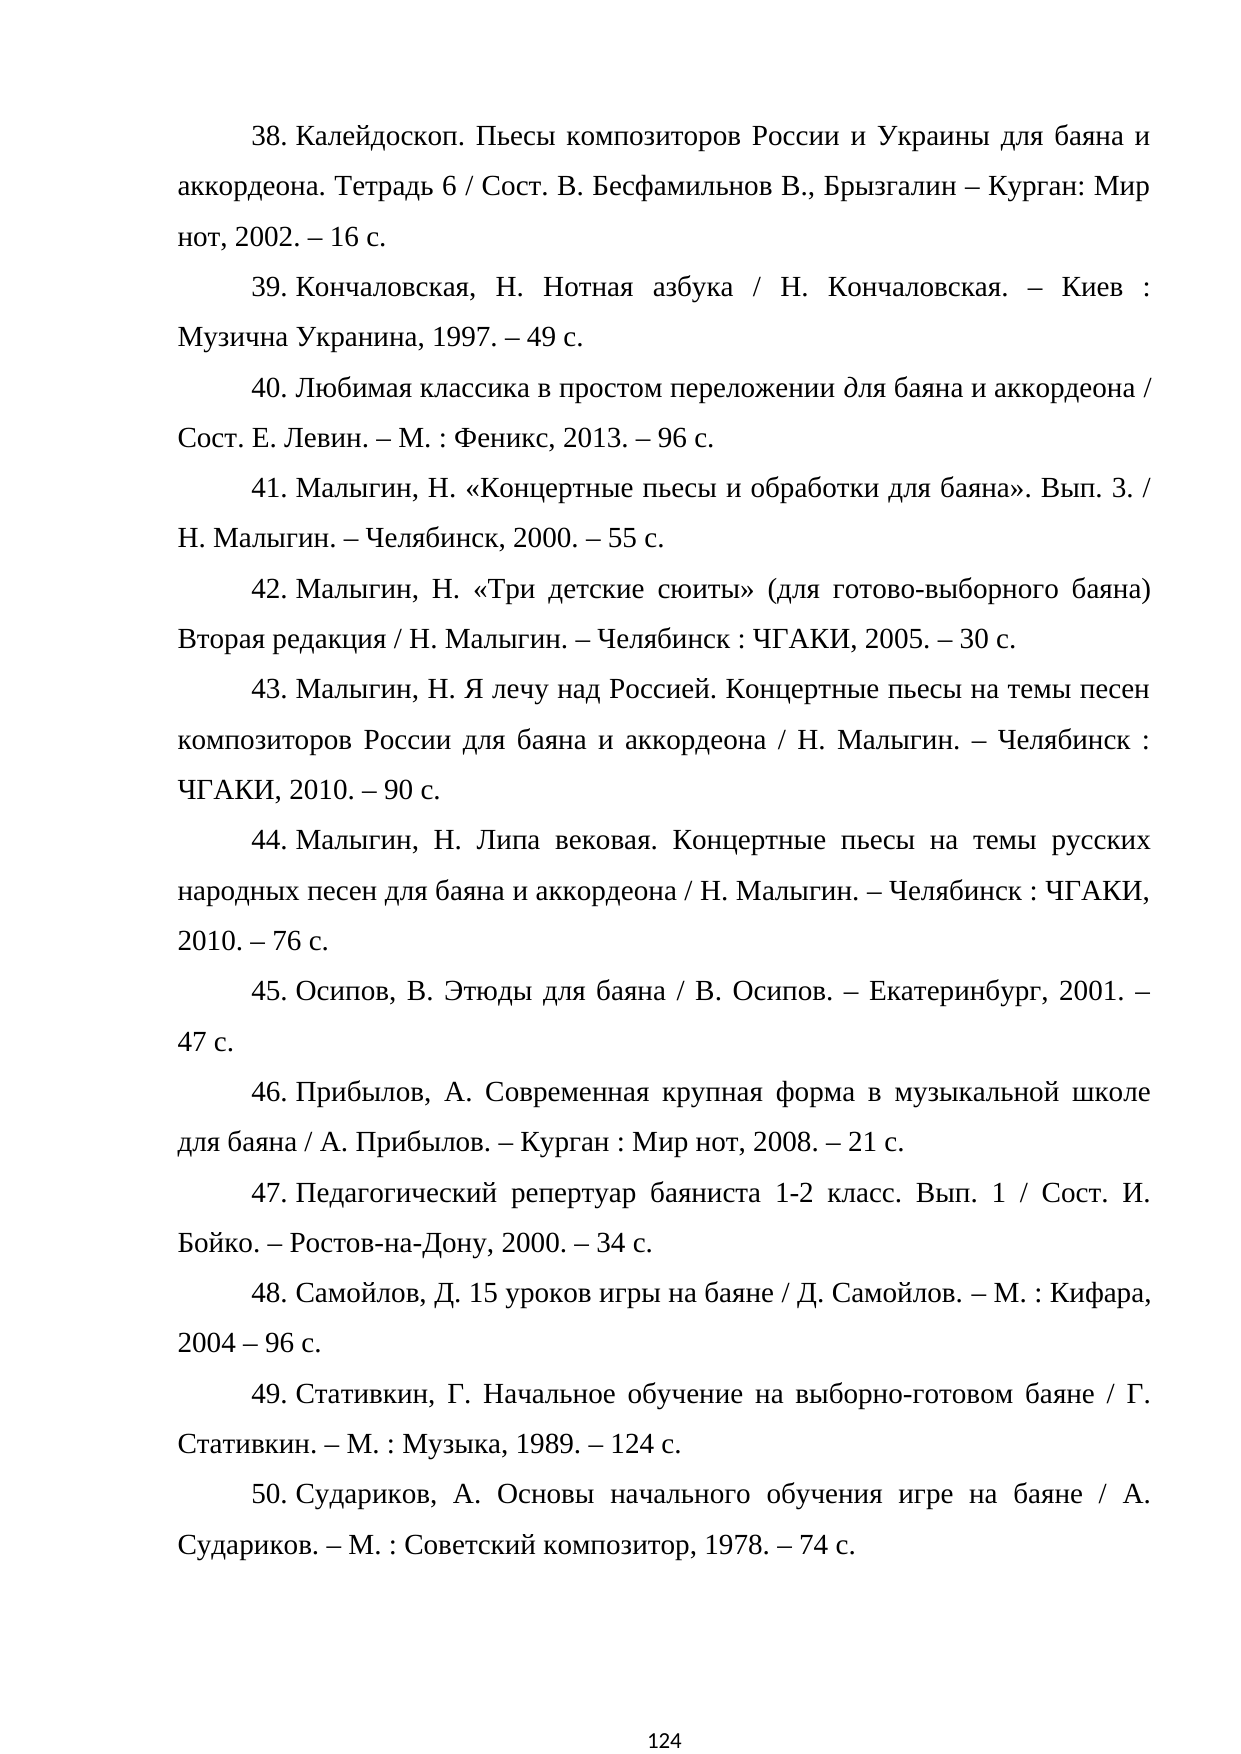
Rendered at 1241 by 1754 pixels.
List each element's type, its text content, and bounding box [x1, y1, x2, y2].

list Кончаловская, Н. Нотная азбука / Н. Кончаловская. – Киев : Музична Укранина, 1997. – 49 с. [177, 269, 1152, 353]
list Прибылов, А. Современная крупная форма в музыкальной школе для баяна / А. Прибылов. – Курган : Мир нот, 2008. – 21 с. [177, 1074, 1152, 1158]
list Любимая классика в простом переложении для баяна и аккордеона / Сост. Е. Левин. – М. : Феникс, 2013. – 96 с. [177, 370, 1152, 453]
list Стативкин, Г. Начальное обучение на выборно-готовом баяне / Г. Стативкин. – М. : Музыка, 1989. – 124 с. [177, 1376, 1152, 1460]
list Педагогический репертуар баяниста 1-2 класс. Вып. 1 / Сост. И. Бойко. – Ростов-на-Дону, 2000. – 34 с. [177, 1175, 1152, 1258]
list Судариков, А. Основы начального обучения игре на баяне / А. Судариков. – М. : Советский композитор, 1978. – 74 с. [177, 1477, 1152, 1560]
list Самойлов, Д. 15 уроков игры на баяне / Д. Самойлов. – М. : Кифара, 2004 – 96 с. [177, 1275, 1152, 1359]
list Малыгин, Н. Липа вековая. Концертные пьесы на темы русских народных песен для баяна и аккордеона / Н. Малыгин. – Челябинск : ЧГАКИ, 2010. – 76 с. [177, 822, 1152, 957]
list Малыгин, Н. «Концертные пьесы и обработки для баяна». Вып. 3. / Н. Малыгин. – Челябинск, 2000. – 55 с. [177, 470, 1152, 554]
list Калейдоскоп. Пьесы композиторов России и Украины для баяна и аккордеона. Тетрадь 6 / Сост. В. Бесфамильнов В., Брызгалин – Курган: Мир нот, 2002. – 16 с. [177, 118, 1152, 252]
list Осипов, В. Этюды для баяна / В. Осипов. – Екатеринбург, 2001. – 47 с. [177, 973, 1152, 1057]
list Малыгин, Н. «Три детские сюиты» (для готово-выборного баяна) Вторая редакция / Н. Малыгин. – Челябинск : ЧГАКИ, 2005. – 30 с. [177, 571, 1152, 655]
list Малыгин, Н. Я лечу над Россией. Концертные пьесы на темы песен композиторов России для баяна и аккордеона / Н. Малыгин. – Челябинск : ЧГАКИ, 2010. – 90 с. [177, 672, 1152, 806]
